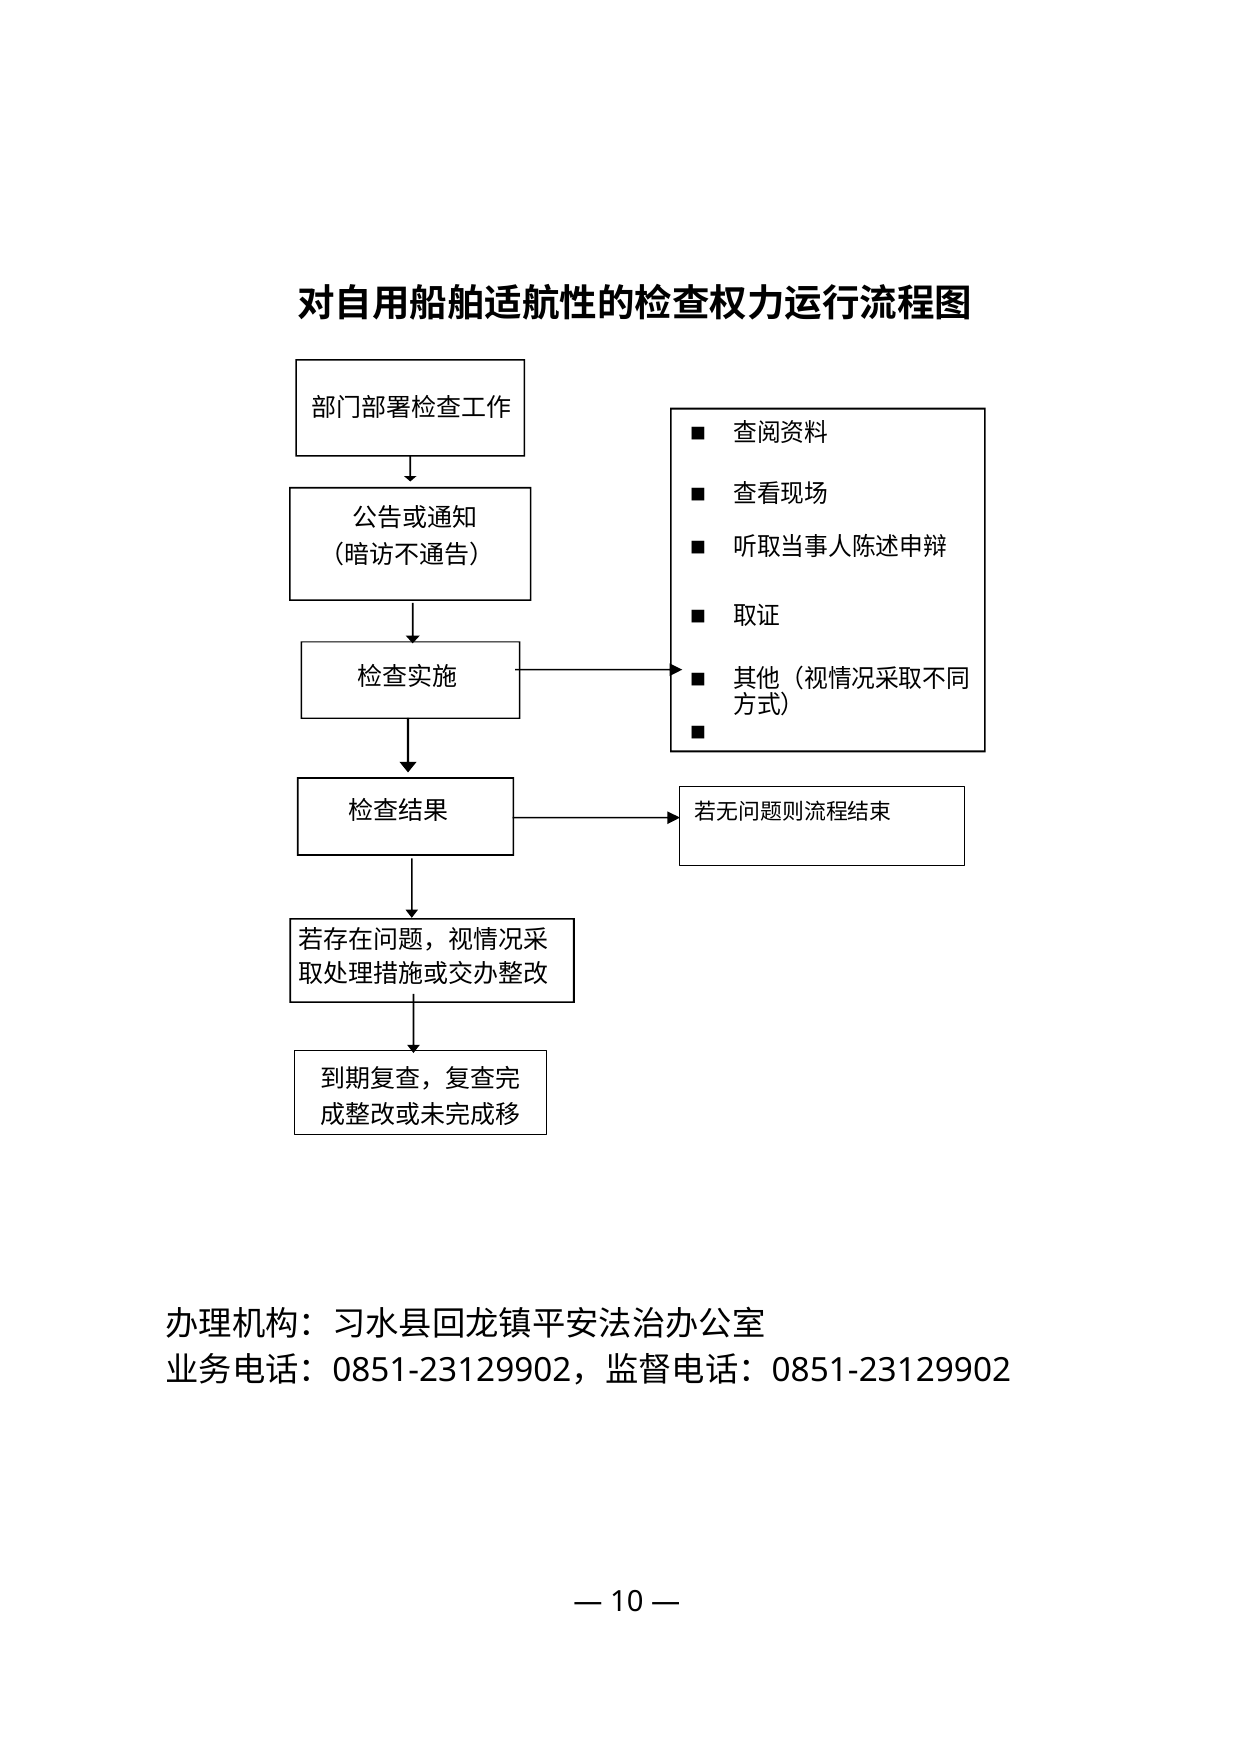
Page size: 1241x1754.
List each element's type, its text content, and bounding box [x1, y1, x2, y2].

subtitle 对自用船舶适航性的检查权力运行流程图 [182, 272, 1087, 327]
list 业务电话：0851-23129902，监督电话：0851-23129902 [165, 1342, 1087, 1391]
text 办理机构：习水县回龙镇平安法治办公室 [165, 1309, 1087, 1342]
